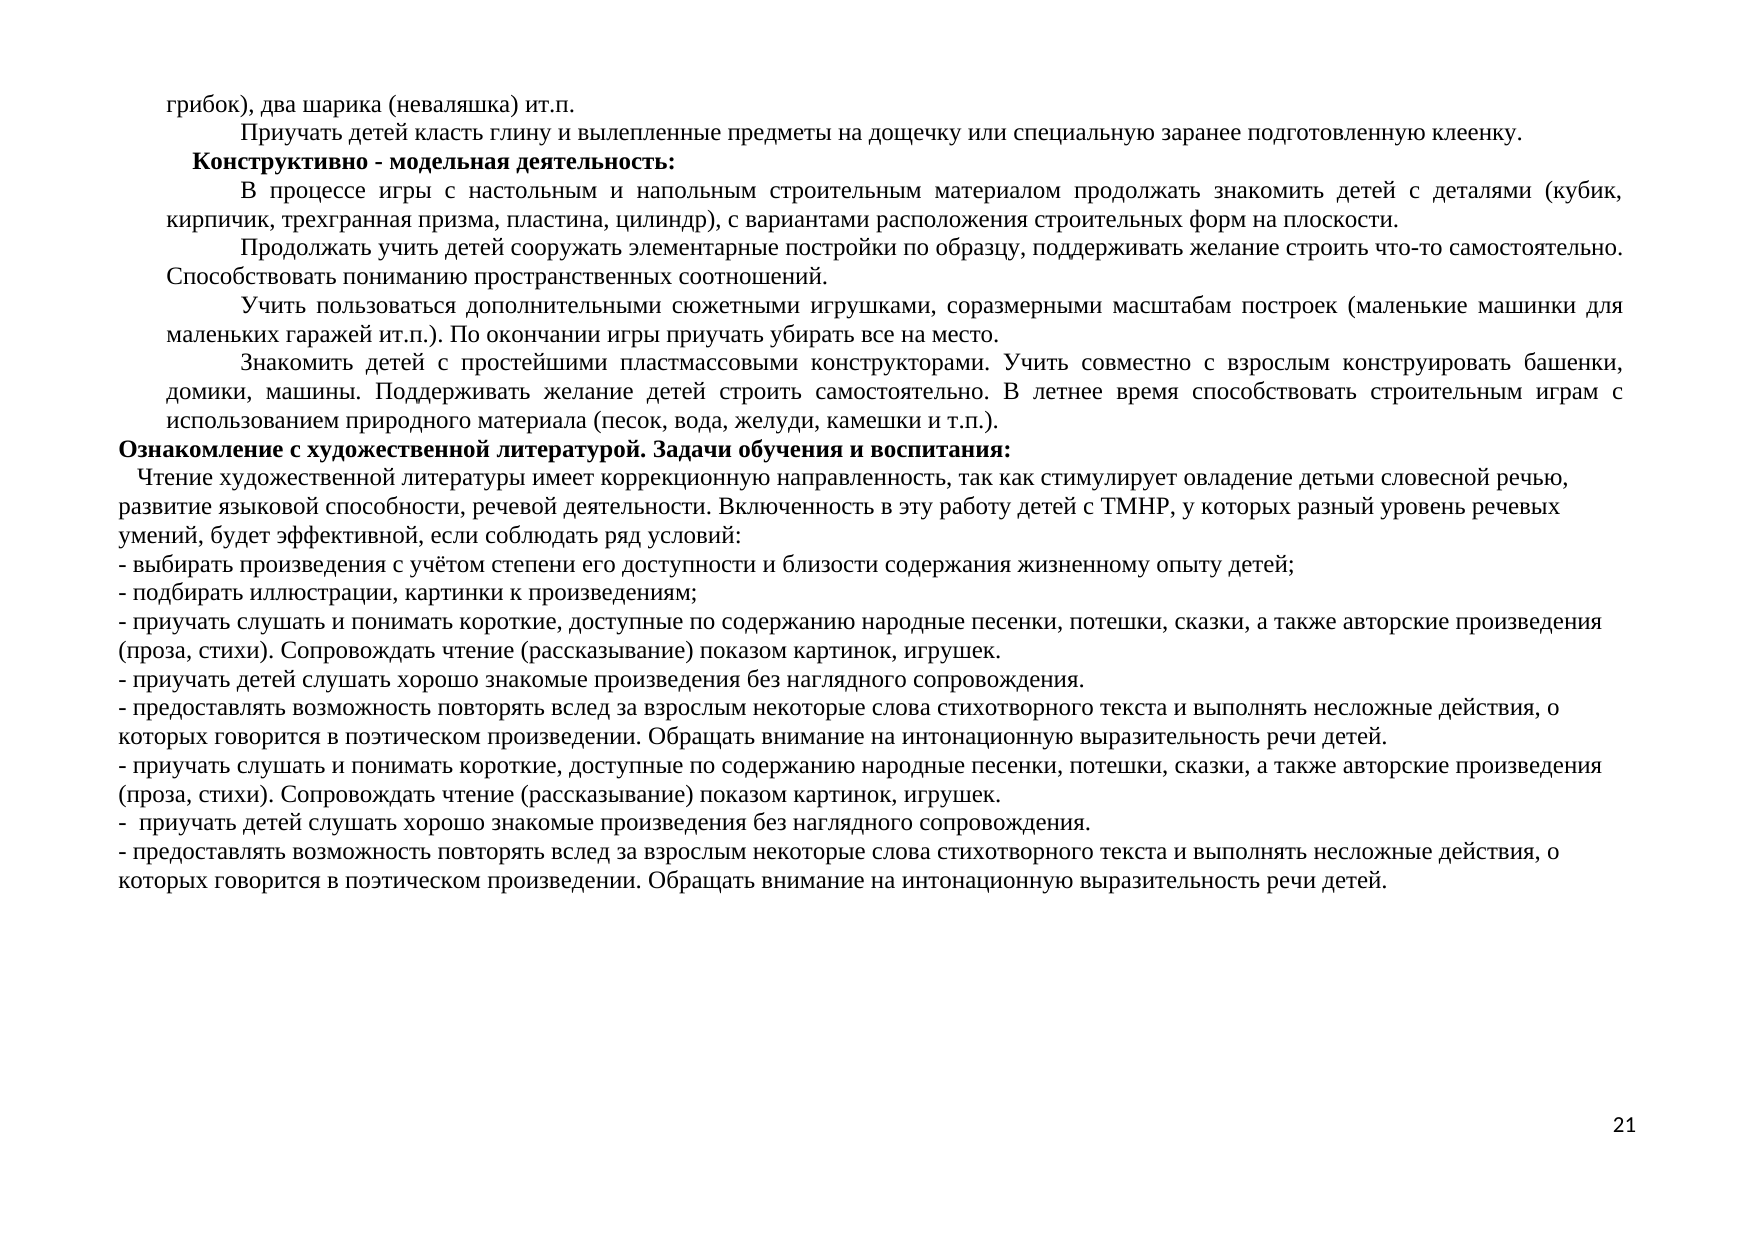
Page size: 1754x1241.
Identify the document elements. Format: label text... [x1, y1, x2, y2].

text Чтение художественной литературы имеет коррекционную направленность, так как стимулирует овладение детьми словесной речью, развитие языковой способности, речевой деятельности. Включенность в эту работу детей с ТМНР, у которых разный уровень речевых умений, будет эффективной, если соблюдать ряд условий: [118, 462, 1636, 549]
text Ознакомление с художественной литературой. Задачи обучения и воспитания: [118, 434, 1636, 462]
text - приучать слушать и понимать короткие, доступные по содержанию народные песенки, потешки, сказки, а также авторские произведения (проза, стихи). Сопровождать чтение (рассказывание) показом картинок, игрушек. [118, 606, 1636, 664]
text - приучать детей слушать хорошо знакомые произведения без наглядного сопровождения. [118, 807, 1636, 836]
text Конструктивно - модельная деятельность: [118, 146, 1413, 175]
text Знакомить детей с простейшими пластмассовыми конструкторами. Учить совместно с взрослым конструировать башенки, домики, машины. Поддерживать желание детей строить самостоятельно. В летнее время способствовать строительным играм с использованием природного материала (песок, вода, желуди, камешки и т.п.). [166, 347, 1624, 434]
text Продолжать учить детей сооружать элементарные постройки по образцу, поддерживать желание строить что-то самостоятельно. Способствовать пониманию пространственных соотношений. [166, 232, 1624, 290]
text Учить пользоваться дополнительными сюжетными игрушками, соразмерными масштабам построек (маленькие машинки для маленьких гаражей ит.п.). По окончании игры приучать убирать все на место. [166, 290, 1624, 347]
text - приучать детей слушать хорошо знакомые произведения без наглядного сопровождения. [118, 664, 1636, 692]
text - выбирать произведения с учётом степени его доступности и близости содержания жизненному опыту детей; [118, 549, 1636, 577]
text - подбирать иллюстрации, картинки к произведениям; [118, 577, 1636, 606]
text В процессе игры с настольным и напольным строительным материалом продолжать знакомить детей с деталями (кубик, кирпичик, трехгранная призма, пластина, цилиндр), с вариантами расположения строительных форм на плоскости. [166, 175, 1624, 232]
text - предоставлять возможность повторять вслед за взрослым некоторые слова стихотворного текста и выполнять несложные действия, о которых говорится в поэтическом произведении. Обращать внимание на интонационную выразительность речи детей. [118, 836, 1636, 894]
text Приучать детей класть глину и вылепленные предметы на дощечку или специальную заранее подготовленную клеенку. [166, 117, 1624, 146]
text - приучать слушать и понимать короткие, доступные по содержанию народные песенки, потешки, сказки, а также авторские произведения (проза, стихи). Сопровождать чтение (рассказывание) показом картинок, игрушек. [118, 750, 1636, 807]
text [166, 89, 1624, 117]
text - предоставлять возможность повторять вслед за взрослым некоторые слова стихотворного текста и выполнять несложные действия, о которых говорится в поэтическом произведении. Обращать внимание на интонационную выразительность речи детей. [118, 692, 1636, 750]
